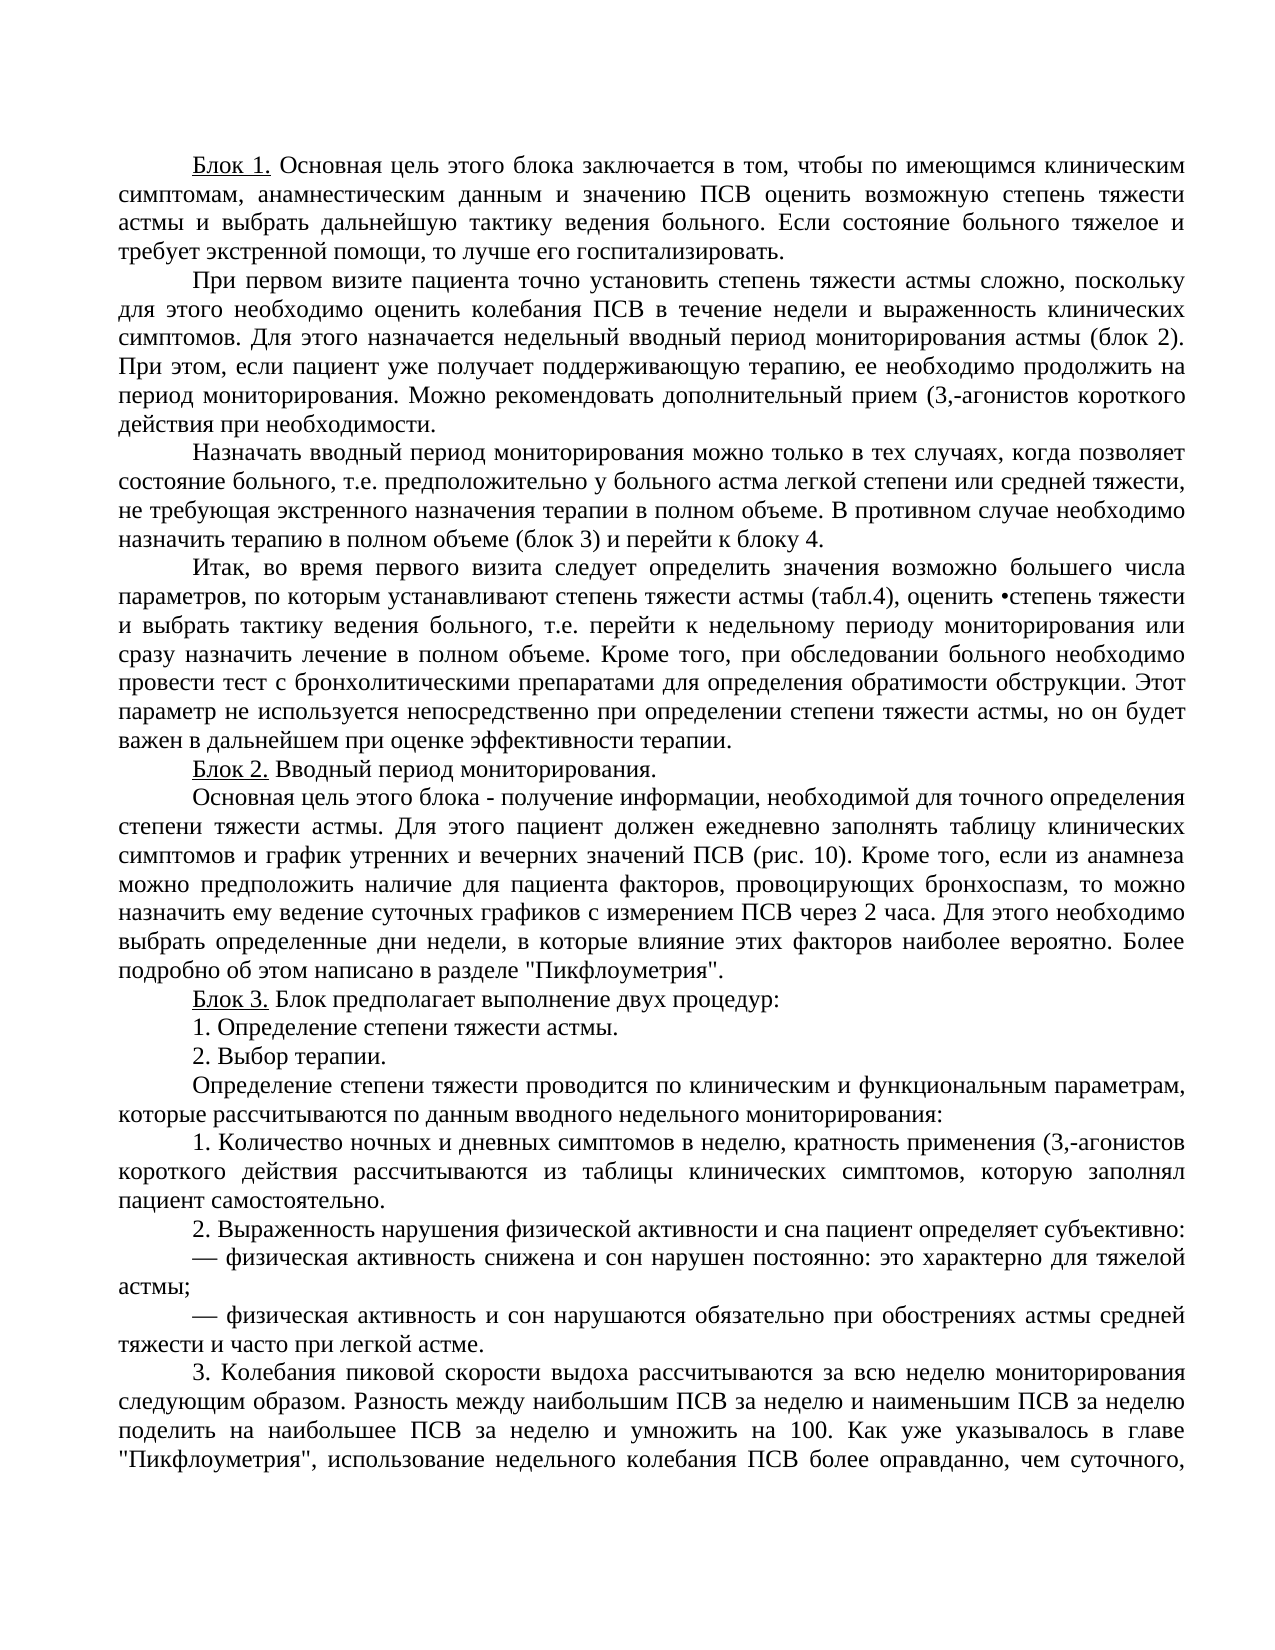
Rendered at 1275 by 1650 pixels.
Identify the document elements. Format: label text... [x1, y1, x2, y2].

text Назначать вводный период мониторирования можно только в тех случаях, когда позволяет состояние больного, т.е. предположительно у больного астма легкой степени или средней тяжести, не требующая экстренного назначения терапии в полном объеме. В противном случае необходимо назначить терапию в полном объеме (блок 3) и перейти к блоку 4. [118, 437, 1186, 552]
text 1. Определение степени тяжести астмы. [118, 1012, 1186, 1041]
text Определение степени тяжести проводится по клиническим и функциональным параметрам, которые рассчитываются по данным вводного недельного мониторирования: [118, 1070, 1186, 1127]
text Блок 1. Основная цель этого блока заключается в том, чтобы по имеющимся клиническим симптомам, анамнестическим данным и значению ПСВ оценить возможную степень тяжести астмы и выбрать дальнейшую тактику ведения больного. Если состояние больного тяжелое и требует экстренной помощи, то лучше его госпитализировать. [118, 150, 1186, 265]
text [118, 1357, 1186, 1472]
text 2. Выбор терапии. [118, 1041, 1186, 1070]
text Блок 3. Блок предполагает выполнение двух процедур: [118, 984, 1186, 1012]
text При первом визите пациента точно установить степень тяжести астмы сложно, поскольку для этого необходимо оценить колебания ПСВ в течение недели и выраженность клинических симптомов. Для этого назначается недельный вводный период мониторирования астмы (блок 2). При этом, если пациент уже получает поддерживающую терапию, ее необходимо продолжить на период мониторирования. Можно рекомендовать дополнительный прием (3,-агонистов короткого действия при необходимости. [118, 265, 1186, 437]
text Основная цель этого блока - получение информации, необходимой для точного определения степени тяжести астмы. Для этого пациент должен ежедневно заполнять таблицу клинических симптомов и график утренних и вечерних значений ПСВ (рис. 10). Кроме того, если из анамнеза можно предположить наличие для пациента факторов, провоцирующих бронхоспазм, то можно назначить ему ведение суточных графиков с измерением ПСВ через 2 часа. Для этого необходимо выбрать определенные дни недели, в которые влияние этих факторов наиболее вероятно. Более подробно об этом написано в разделе "Пикфлоуметрия". [118, 782, 1186, 984]
text Блок 2. Вводный период мониторирования. [118, 754, 1186, 782]
text — физическая активность снижена и сон нарушен постоянно: это характерно для тяжелой астмы; [118, 1242, 1186, 1300]
text Итак, во время первого визита следует определить значения возможно большего числа параметров, по которым устанавливают степень тяжести астмы (табл.4), оценить •степень тяжести и выбрать тактику ведения больного, т.е. перейти к недельному периоду мониторирования или сразу назначить лечение в полном объеме. Кроме того, при обследовании больного необходимо провести тест с бронхолитическими препаратами для определения обратимости обструкции. Этот параметр не используется непосредственно при определении степени тяжести астмы, но он будет важен в дальнейшем при оценке эффективности терапии. [118, 552, 1186, 754]
text 1. Количество ночных и дневных симптомов в неделю, кратность применения (3,-агонистов короткого действия рассчитываются из таблицы клинических симптомов, которую заполнял пациент самостоятельно. [118, 1127, 1186, 1214]
text — физическая активность и сон нарушаются обязательно при обострениях астмы средней тяжести и часто при легкой астме. [118, 1300, 1186, 1357]
text 2. Выраженность нарушения физической активности и сна пациент определяет субъективно: [118, 1214, 1186, 1242]
